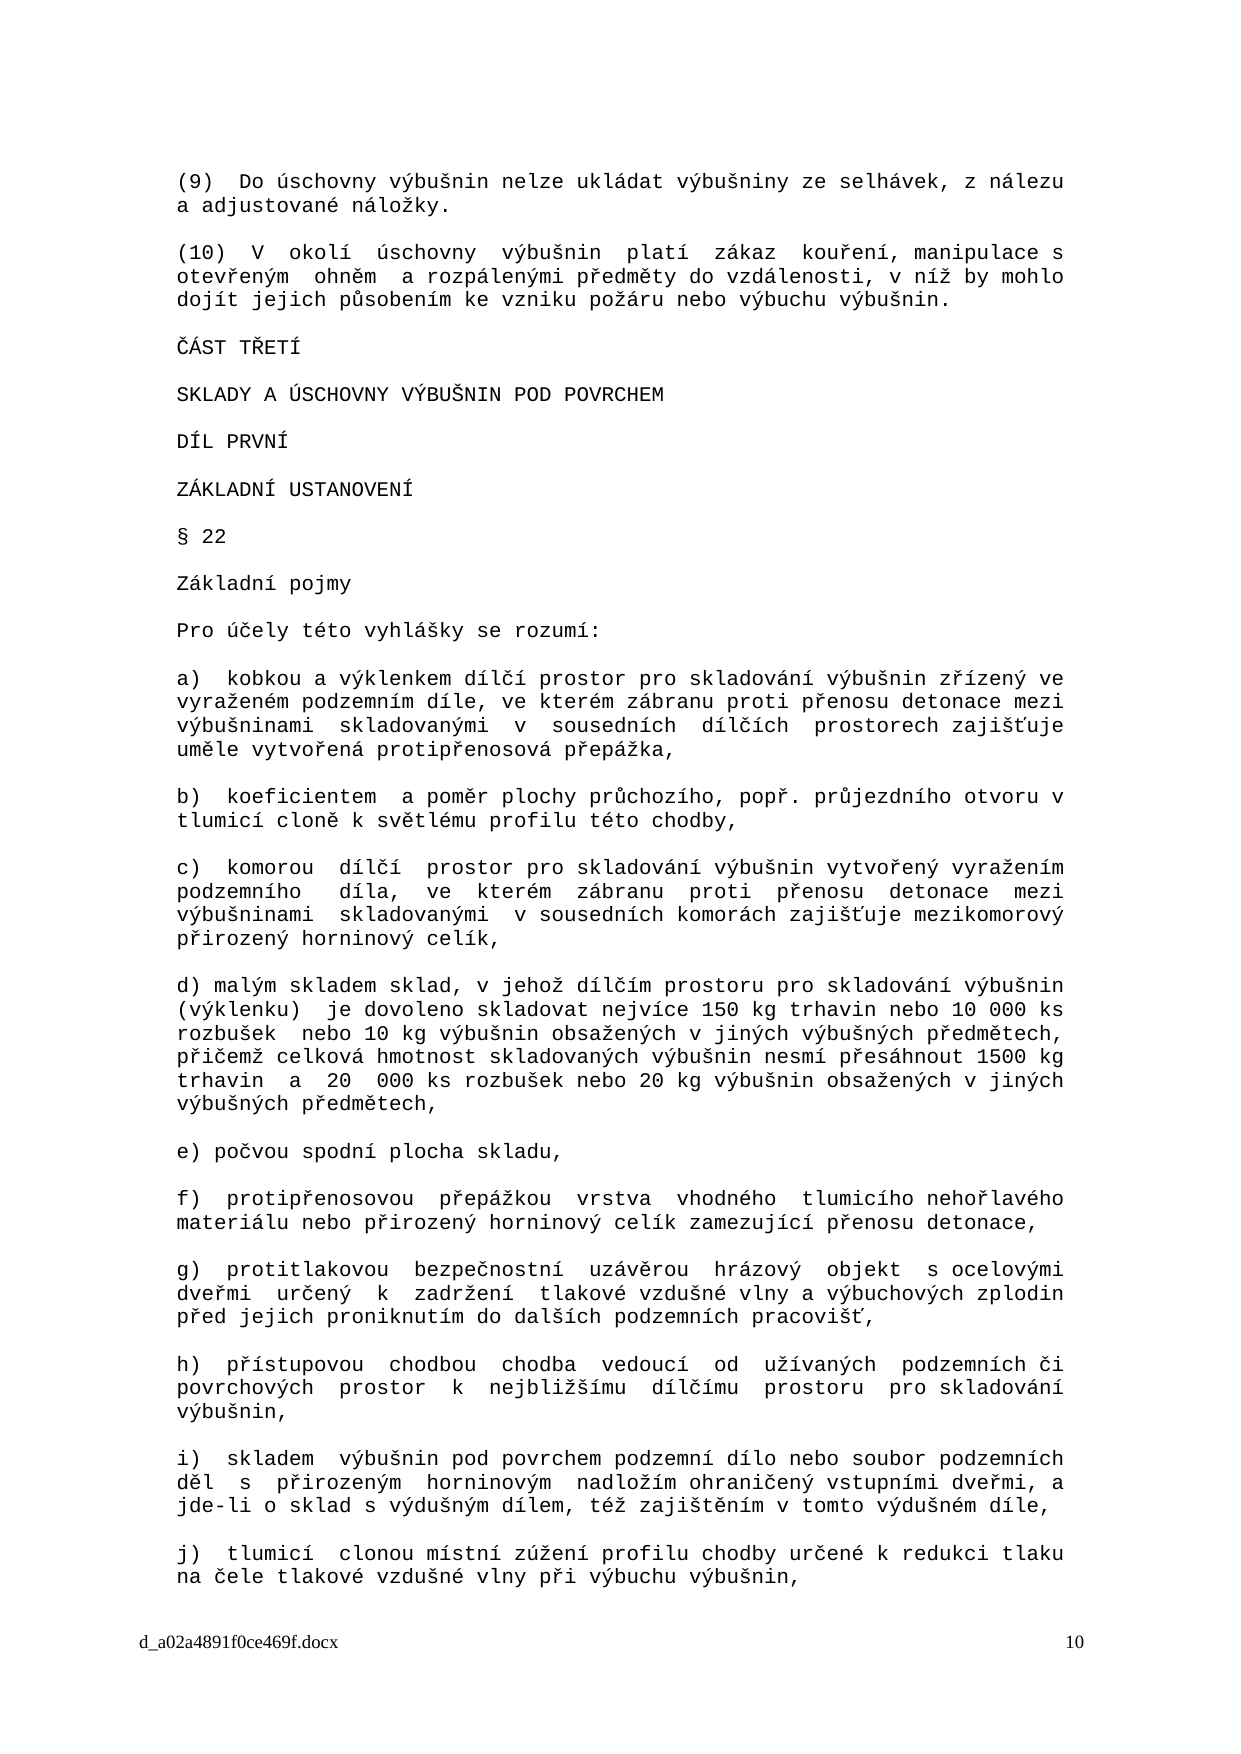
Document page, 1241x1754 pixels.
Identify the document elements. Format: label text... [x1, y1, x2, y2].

text (9) Do úschovny výbušnin nelze ukládat výbušniny ze selhávek, z nálezu [139, 171, 1101, 195]
text § 22 [139, 526, 1101, 549]
text povrchových prostor k nejbližšímu dílčímu prostoru pro skladování [139, 1377, 1101, 1401]
text uměle vytvořená protipřenosová přepážka, [139, 739, 1101, 762]
text před jejich proniknutím do dalších podzemních pracovišť, [139, 1306, 1101, 1330]
text na čele tlakové vzdušné vlny při výbuchu výbušnin, [139, 1566, 1101, 1590]
text DÍL PRVNÍ [139, 431, 1101, 455]
text SKLADY A ÚSCHOVNY VÝBUŠNIN POD POVRCHEM [139, 384, 1101, 408]
text c) komorou dílčí prostor pro skladování výbušnin vytvořený vyražením [139, 857, 1101, 881]
text a) kobkou a výklenkem dílčí prostor pro skladování výbušnin zřízený ve [139, 668, 1101, 691]
text materiálu nebo přirozený horninový celík zamezující přenosu detonace, [139, 1212, 1101, 1235]
text tlumicí cloně k světlému profilu této chodby, [139, 810, 1101, 833]
text (10) V okolí úschovny výbušnin platí zákaz kouření, manipulace s [139, 242, 1101, 266]
text trhavin a 20 000 ks rozbušek nebo 20 kg výbušnin obsažených v jiných [139, 1070, 1101, 1093]
text f) protipřenosovou přepážkou vrstva vhodného tlumicího nehořlavého [139, 1188, 1101, 1212]
text h) přístupovou chodbou chodba vedoucí od užívaných podzemních či [139, 1353, 1101, 1377]
text dojít jejich působením ke vzniku požáru nebo výbuchu výbušnin. [139, 289, 1101, 313]
text (výklenku) je dovoleno skladovat nejvíce 150 kg trhavin nebo 10 000 ks [139, 999, 1101, 1022]
text přirozený horninový celík, [139, 928, 1101, 952]
text jde-li o sklad s výdušným dílem, též zajištěním v tomto výdušném díle, [139, 1495, 1101, 1519]
text otevřeným ohněm a rozpálenými předměty do vzdálenosti, v níž by mohlo [139, 266, 1101, 289]
text rozbušek nebo 10 kg výbušnin obsažených v jiných výbušných předmětech, [139, 1022, 1101, 1046]
text přičemž celková hmotnost skladovaných výbušnin nesmí přesáhnout 1500 kg [139, 1046, 1101, 1070]
text b) koeficientem a poměr plochy průchozího, popř. průjezdního otvoru v [139, 786, 1101, 810]
text výbušninami skladovanými v sousedních komorách zajišťuje mezikomorový [139, 904, 1101, 928]
text výbušninami skladovanými v sousedních dílčích prostorech zajišťuje [139, 715, 1101, 739]
text i) skladem výbušnin pod povrchem podzemní dílo nebo soubor podzemních [139, 1448, 1101, 1472]
text d) malým skladem sklad, v jehož dílčím prostoru pro skladování výbušnin [139, 975, 1101, 999]
text vyraženém podzemním díle, ve kterém zábranu proti přenosu detonace mezi [139, 691, 1101, 715]
text děl s přirozeným horninovým nadložím ohraničený vstupními dveřmi, a [139, 1472, 1101, 1495]
text podzemního díla, ve kterém zábranu proti přenosu detonace mezi [139, 881, 1101, 904]
text e) počvou spodní plocha skladu, [139, 1141, 1101, 1164]
text j) tlumicí clonou místní zúžení profilu chodby určené k redukci tlaku [139, 1543, 1101, 1566]
text a adjustované náložky. [139, 195, 1101, 218]
text dveřmi určený k zadržení tlakové vzdušné vlny a výbuchových zplodin [139, 1283, 1101, 1306]
text výbušnin, [139, 1401, 1101, 1424]
text g) protitlakovou bezpečnostní uzávěrou hrázový objekt s ocelovými [139, 1259, 1101, 1283]
text Základní pojmy [139, 573, 1101, 597]
text ČÁST TŘETÍ [139, 337, 1101, 360]
text ZÁKLADNÍ USTANOVENÍ [139, 479, 1101, 502]
text výbušných předmětech, [139, 1093, 1101, 1117]
text Pro účely této vyhlášky se rozumí: [139, 621, 1101, 644]
